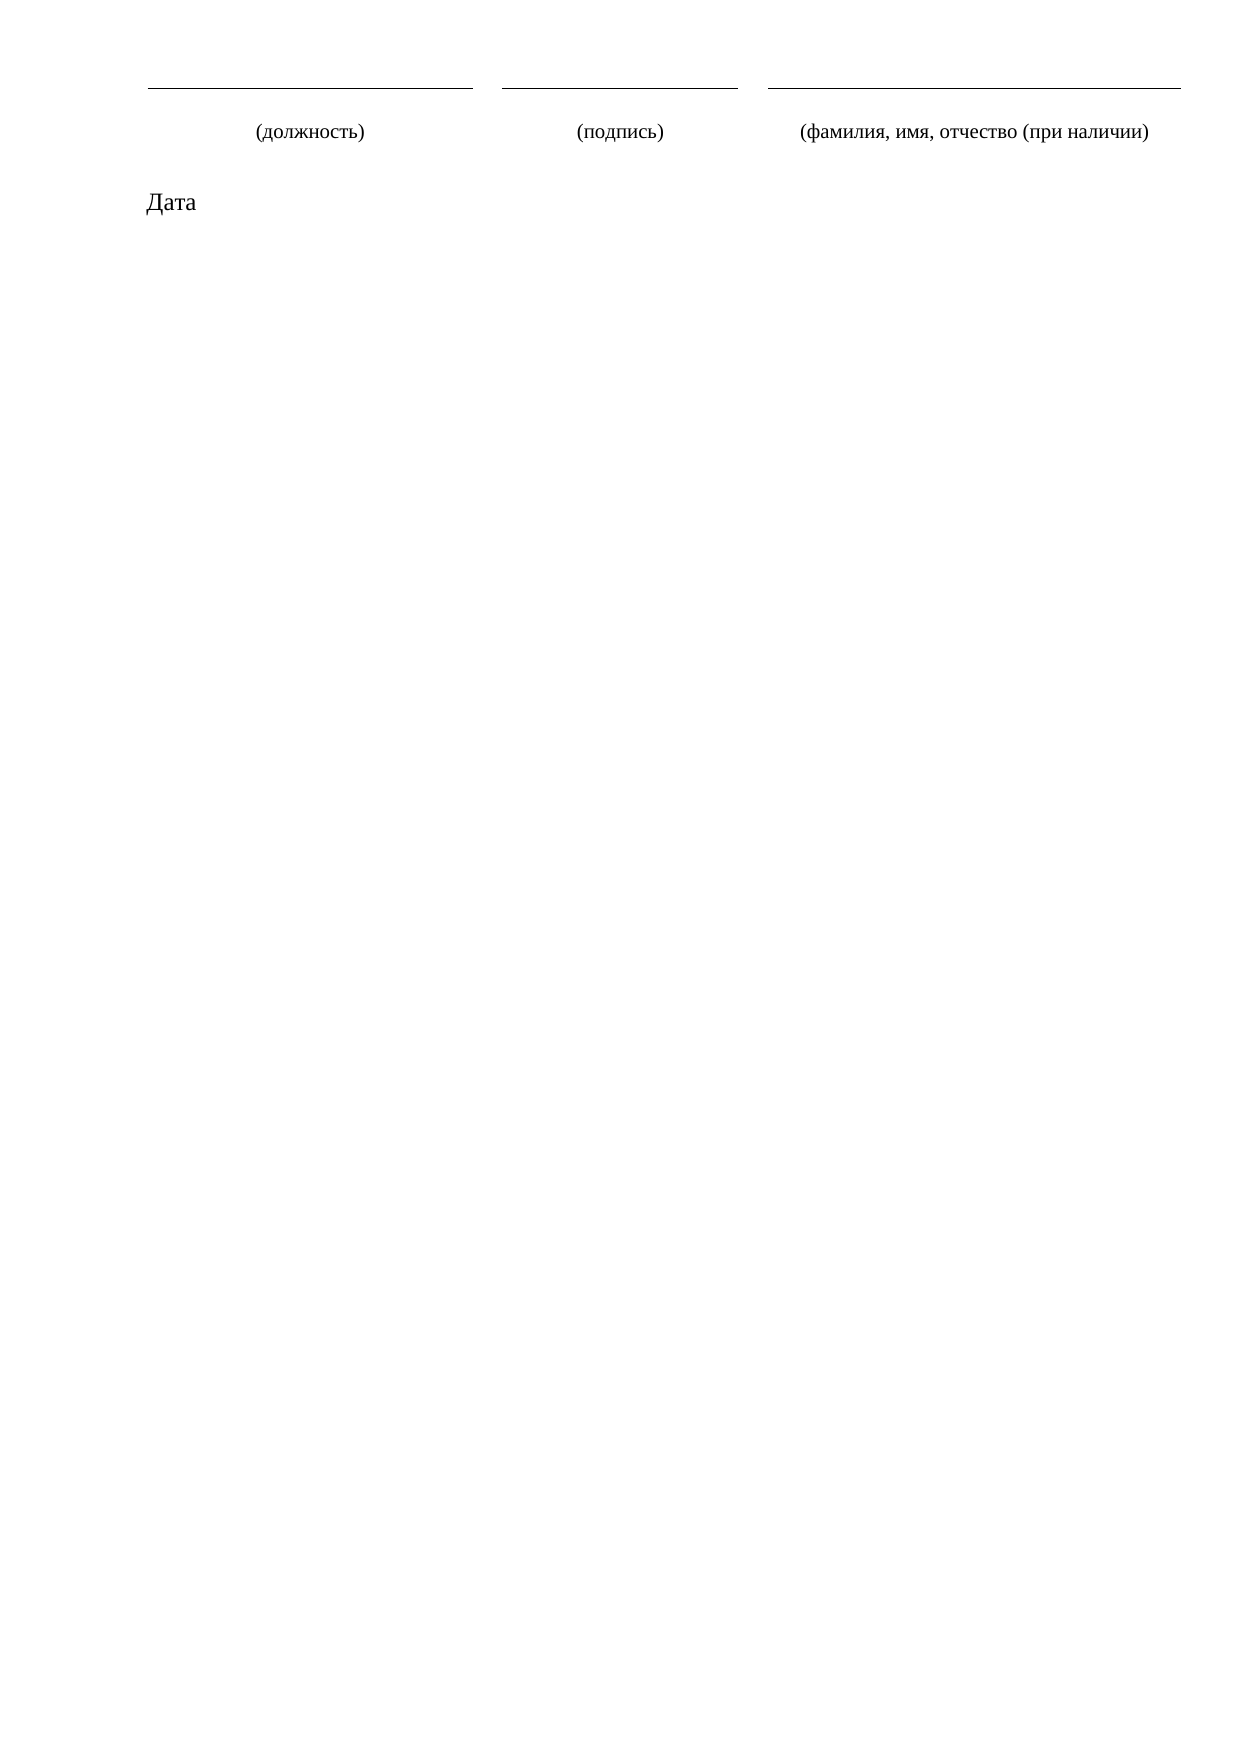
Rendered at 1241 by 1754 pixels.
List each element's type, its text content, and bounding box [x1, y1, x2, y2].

text (должность) (подпись) (фамилия, имя, отчество (при наличии) [148, 118, 1152, 143]
text Дата [146, 187, 1152, 216]
